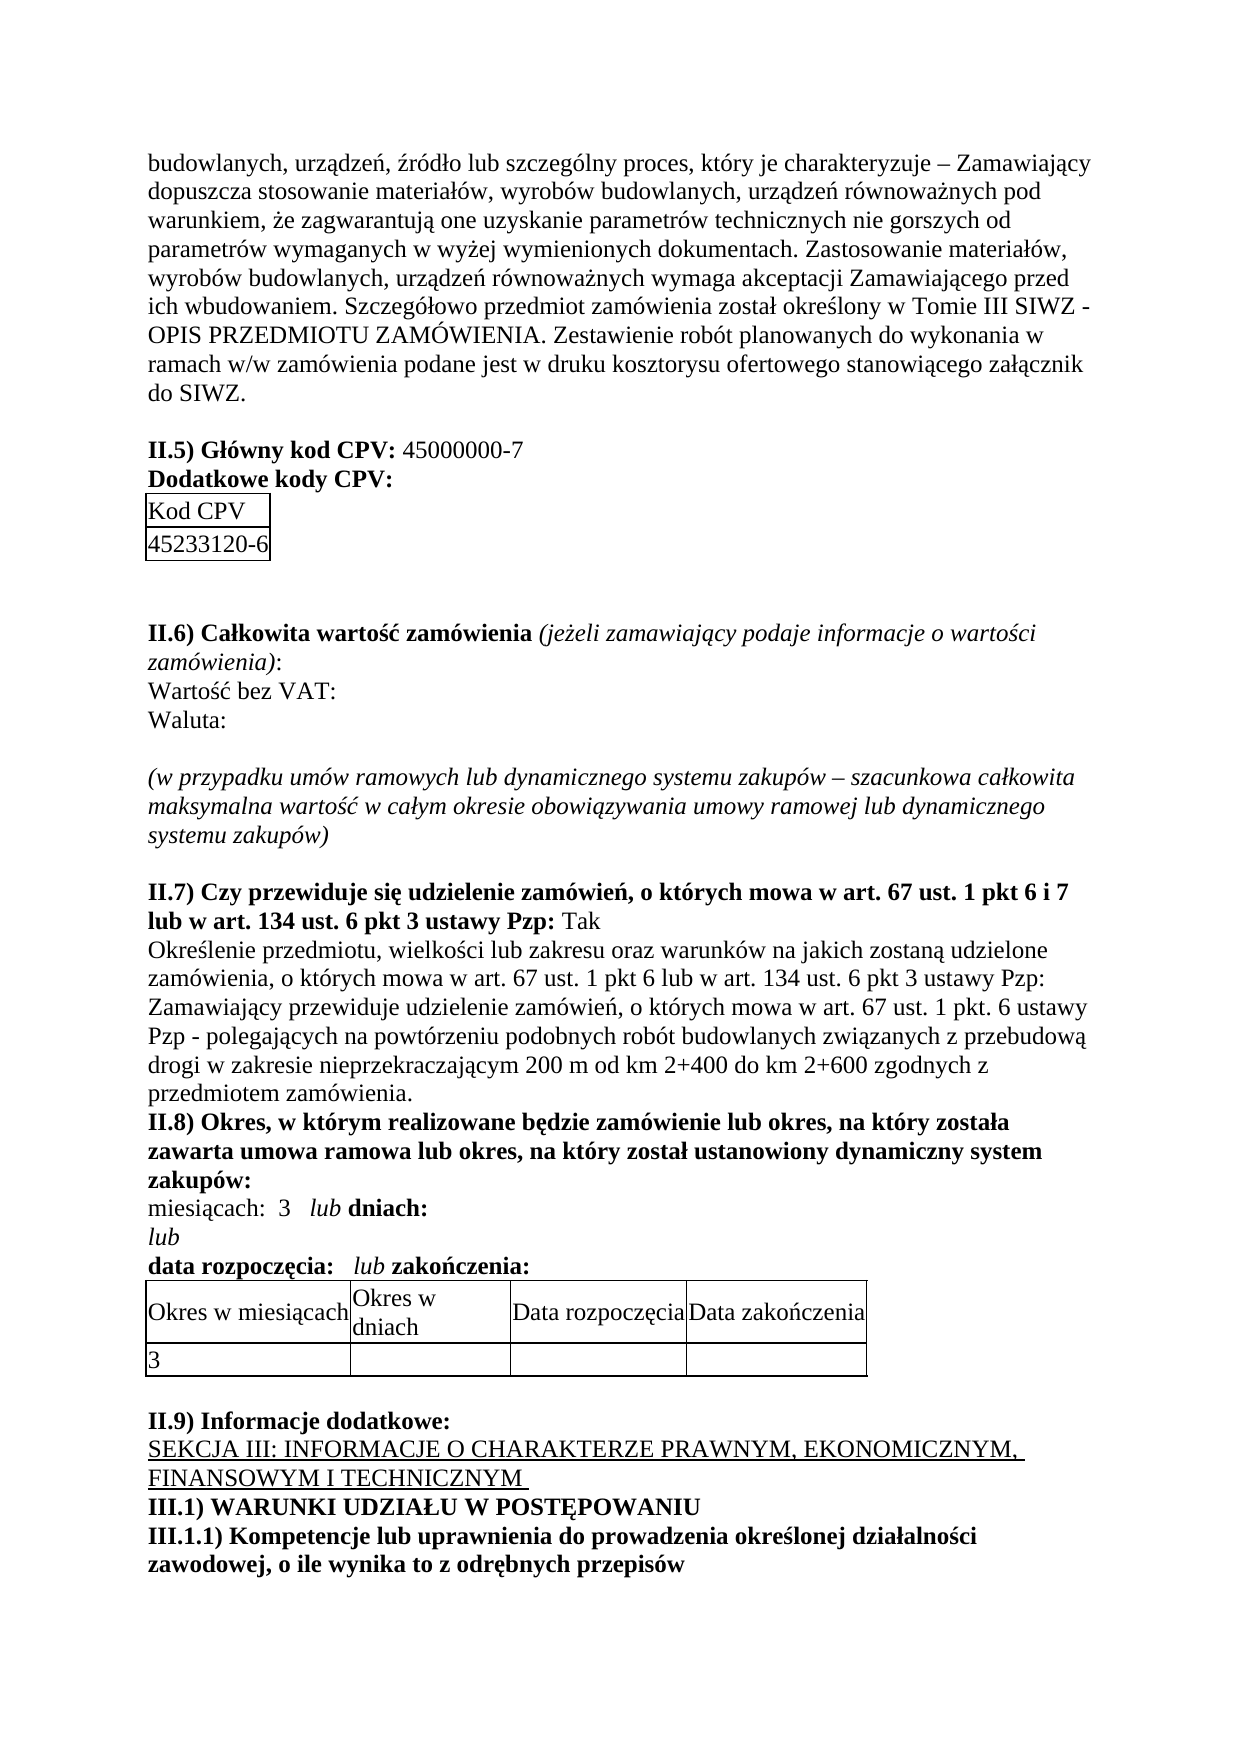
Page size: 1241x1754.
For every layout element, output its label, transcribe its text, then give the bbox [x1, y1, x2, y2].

text II.7) Czy przewiduje się udzielenie zamówień, o których mowa w art. 67 ust. 1 pkt 6 i 7 lub w art. 134 ust. 6 pkt 3 ustawy Pzp: Tak Określenie przedmiotu, wielkości lub zakresu oraz warunków na jakich zostaną udzielone zamówienia, o których mowa w art. 67 ust. 1 pkt 6 lub w art. 134 ust. 6 pkt 3 ustawy Pzp: Zamawiający przewiduje udzielenie zamówień, o których mowa w art. 67 ust. 1 pkt. 6 ustawy Pzp - polegających na powtórzeniu podobnych robót budowlanych związanych z przebudową drogi w zakresie nieprzekraczającym 200 m od km 2+400 do km 2+600 zgodnych z przedmiotem zamówienia. II.8) Okres, w którym realizowane będzie zamówienie lub okres, na który została zawarta umowa ramowa lub okres, na który został ustanowiony dynamiczny system zakupów: miesiącach: 3 lub dniach: lub data rozpoczęcia: lub zakończenia: [148, 848, 1093, 1280]
text II.9) Informacje dodatkowe: [148, 1377, 1093, 1434]
table_header Okres w miesiącach [147, 1281, 350, 1342]
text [148, 148, 1093, 493]
table_header Data rozpoczęcia [511, 1281, 686, 1342]
text II.6) Całkowita wartość zamówienia (jeżeli zamawiający podaje informacje o wartości zamówienia): Wartość bez VAT: Waluta: [148, 561, 1093, 733]
text III.1) WARUNKI UDZIAŁU W POSTĘPOWANIU [148, 1492, 1093, 1521]
table_cell [351, 1344, 510, 1375]
text SEKCJA III: INFORMACJE O CHARAKTERZE PRAWNYM, EKONOMICZNYM, FINANSOWYM I TECHNICZNYM [148, 1434, 1093, 1492]
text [148, 1521, 1093, 1578]
text (w przypadku umów ramowych lub dynamicznego systemu zakupów – szacunkowa całkowita maksymalna wartość w całym okresie obowiązywania umowy ramowej lub dynamicznego systemu zakupów) [148, 733, 1093, 848]
table_cell [511, 1344, 686, 1375]
table_header Data zakończenia [687, 1281, 866, 1342]
table_cell 3 [147, 1344, 350, 1375]
table_header Okres w dniach [351, 1281, 510, 1342]
table_cell [687, 1344, 866, 1375]
table_header Kod CPV [147, 494, 269, 526]
table_cell 45233120-6 [147, 528, 269, 559]
